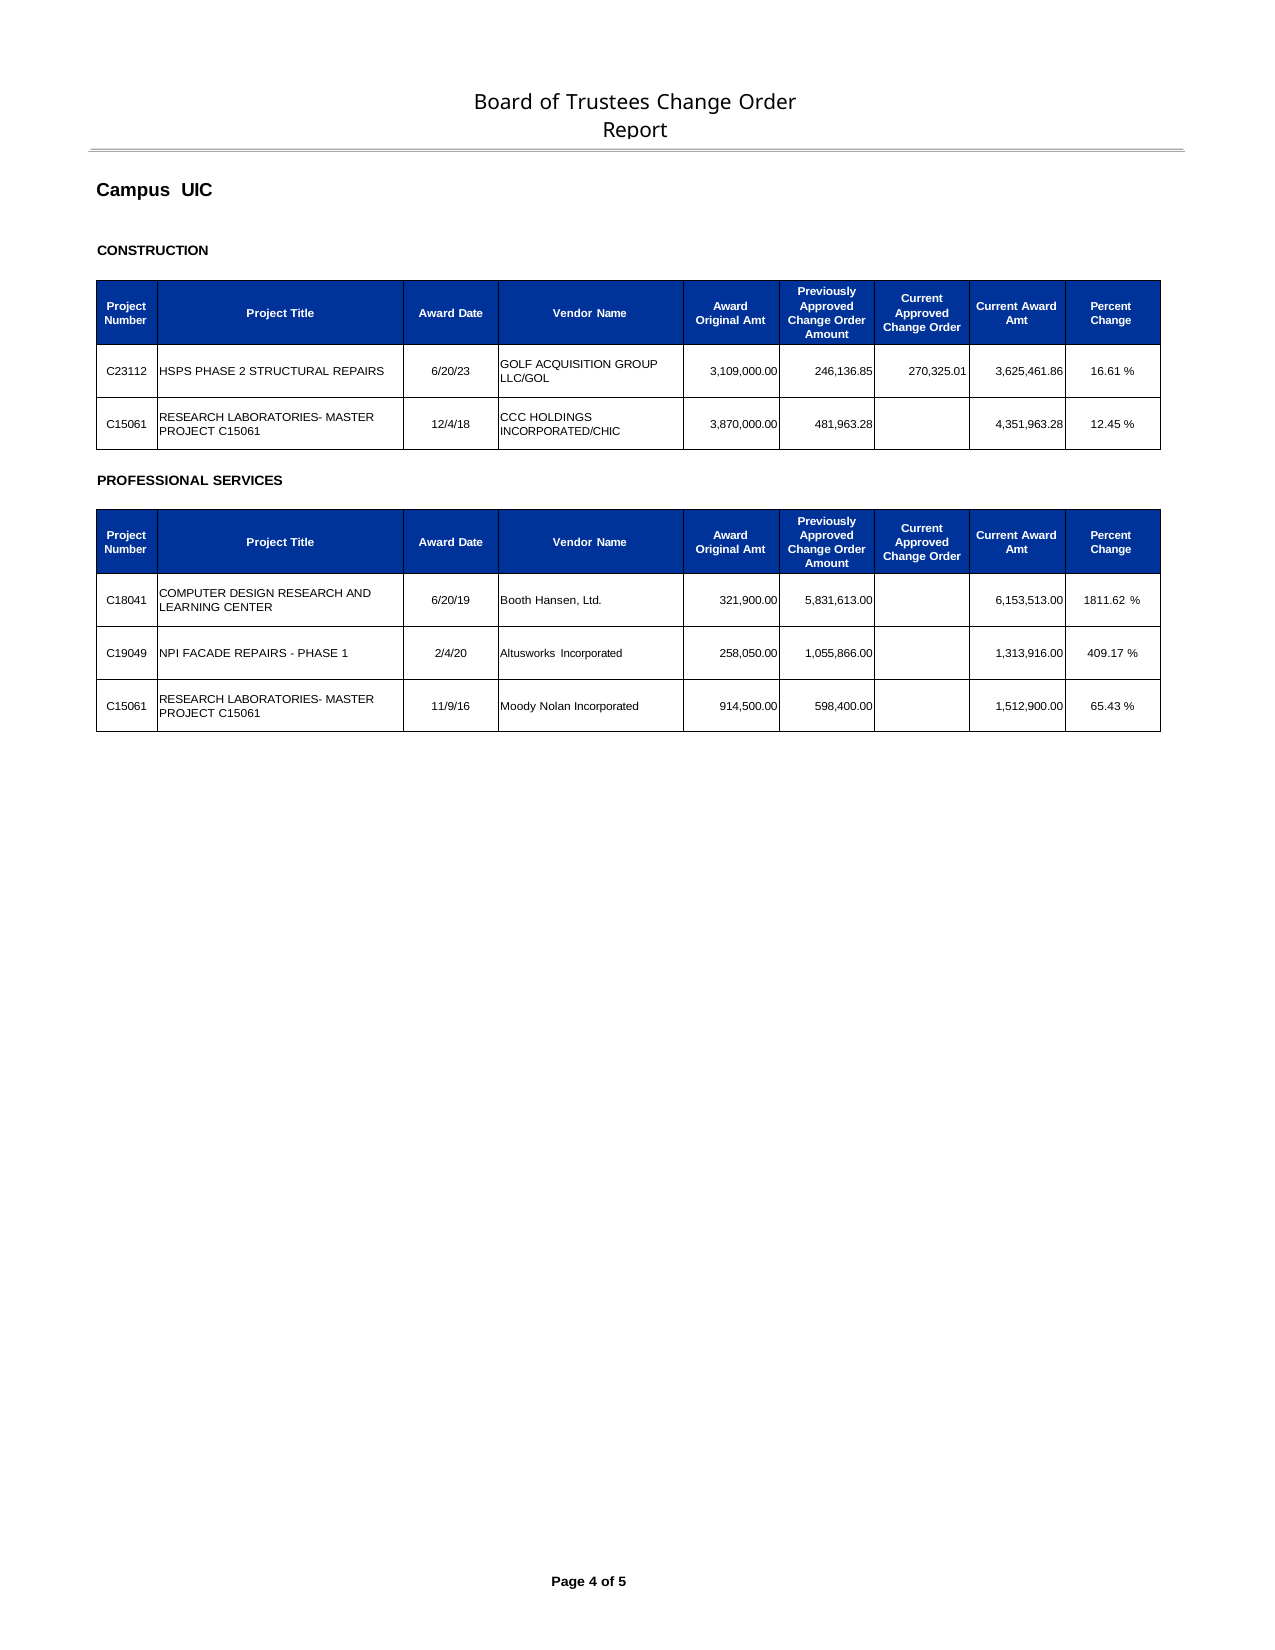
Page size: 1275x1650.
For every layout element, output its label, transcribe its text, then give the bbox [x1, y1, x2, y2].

table_header Award Date [404, 281, 498, 344]
table_header Vendor Name [499, 281, 683, 344]
table_header Vendor Name [499, 510, 683, 573]
table_cell [875, 627, 969, 678]
table_header Percent Change [1066, 510, 1160, 573]
table_cell Booth Hansen, Ltd. [499, 574, 683, 626]
table_header Previously Approved Change Order Amount [780, 281, 874, 344]
table_cell RESEARCH LABORATORIES- MASTER PROJECT C15061 [158, 398, 403, 449]
table_header Project Title [158, 510, 403, 573]
table_header Project Number [97, 510, 157, 573]
table_header Previously Approved Change Order Amount [780, 510, 874, 573]
table_cell RESEARCH LABORATORIES- MASTER PROJECT C15061 [158, 680, 403, 731]
table_cell 3,109,000.00 [684, 345, 779, 396]
table_cell 1,055,866.00 [780, 627, 874, 678]
text PROFESSIONAL SERVICES [97, 472, 1173, 488]
table_cell Altusworks Incorporated [499, 627, 683, 678]
table_cell 246,136.85 [780, 345, 874, 396]
table_header Current Approved Change Order [875, 510, 969, 573]
table_header Current Approved Change Order [875, 281, 969, 344]
table_cell CCC HOLDINGS INCORPORATED/CHIC [499, 398, 683, 449]
table_cell C23112 [97, 345, 157, 396]
table_cell 1811.62 % [1066, 574, 1160, 626]
table_cell C18041 [97, 574, 157, 626]
table_header Current Award Amt [970, 281, 1065, 344]
table_header Project Title [158, 281, 403, 344]
table_cell 11/9/16 [404, 680, 498, 731]
table_cell NPI FACADE REPAIRS - PHASE 1 [158, 627, 403, 678]
table_cell 4,351,963.28 [970, 398, 1065, 449]
table_cell C19049 [97, 627, 157, 678]
table_cell 409.17 % [1066, 627, 1160, 678]
table_cell COMPUTER DESIGN RESEARCH AND LEARNING CENTER [158, 574, 403, 626]
table_cell [875, 574, 969, 626]
table_cell 16.61 % [1066, 345, 1160, 396]
table_cell 481,963.28 [780, 398, 874, 449]
table_header Current Award Amt [970, 510, 1065, 573]
table_cell [875, 398, 969, 449]
table_cell 270,325.01 [875, 345, 969, 396]
text CONSTRUCTION [97, 243, 1173, 259]
table_cell 6/20/23 [404, 345, 498, 396]
table_cell 12.45 % [1066, 398, 1160, 449]
table_cell 65.43 % [1066, 680, 1160, 731]
table_cell GOLF ACQUISITION GROUP LLC/GOL [499, 345, 683, 396]
table_cell 598,400.00 [780, 680, 874, 731]
table_cell 258,050.00 [684, 627, 779, 678]
table_cell 1,512,900.00 [970, 680, 1065, 731]
table_cell [875, 680, 969, 731]
table_cell 321,900.00 [684, 574, 779, 626]
table_cell 5,831,613.00 [780, 574, 874, 626]
table_cell Moody Nolan Incorporated [499, 680, 683, 731]
table_cell 914,500.00 [684, 680, 779, 731]
table_cell 12/4/18 [404, 398, 498, 449]
table_cell C15061 [97, 680, 157, 731]
table_cell C15061 [97, 398, 157, 449]
table_cell HSPS PHASE 2 STRUCTURAL REPAIRS [158, 345, 403, 396]
table_cell 6,153,513.00 [970, 574, 1065, 626]
table_header Award Original Amt [684, 281, 779, 344]
table_header Percent Change [1066, 281, 1160, 344]
table_header Award Date [404, 510, 498, 573]
table_cell 6/20/19 [404, 574, 498, 626]
table_cell 3,870,000.00 [684, 398, 779, 449]
table_cell 2/4/20 [404, 627, 498, 678]
table_cell 3,625,461.86 [970, 345, 1065, 396]
text Campus UIC [96, 179, 1173, 201]
table_header Award Original Amt [684, 510, 779, 573]
table_header Project Number [97, 281, 157, 344]
table_cell 1,313,916.00 [970, 627, 1065, 678]
